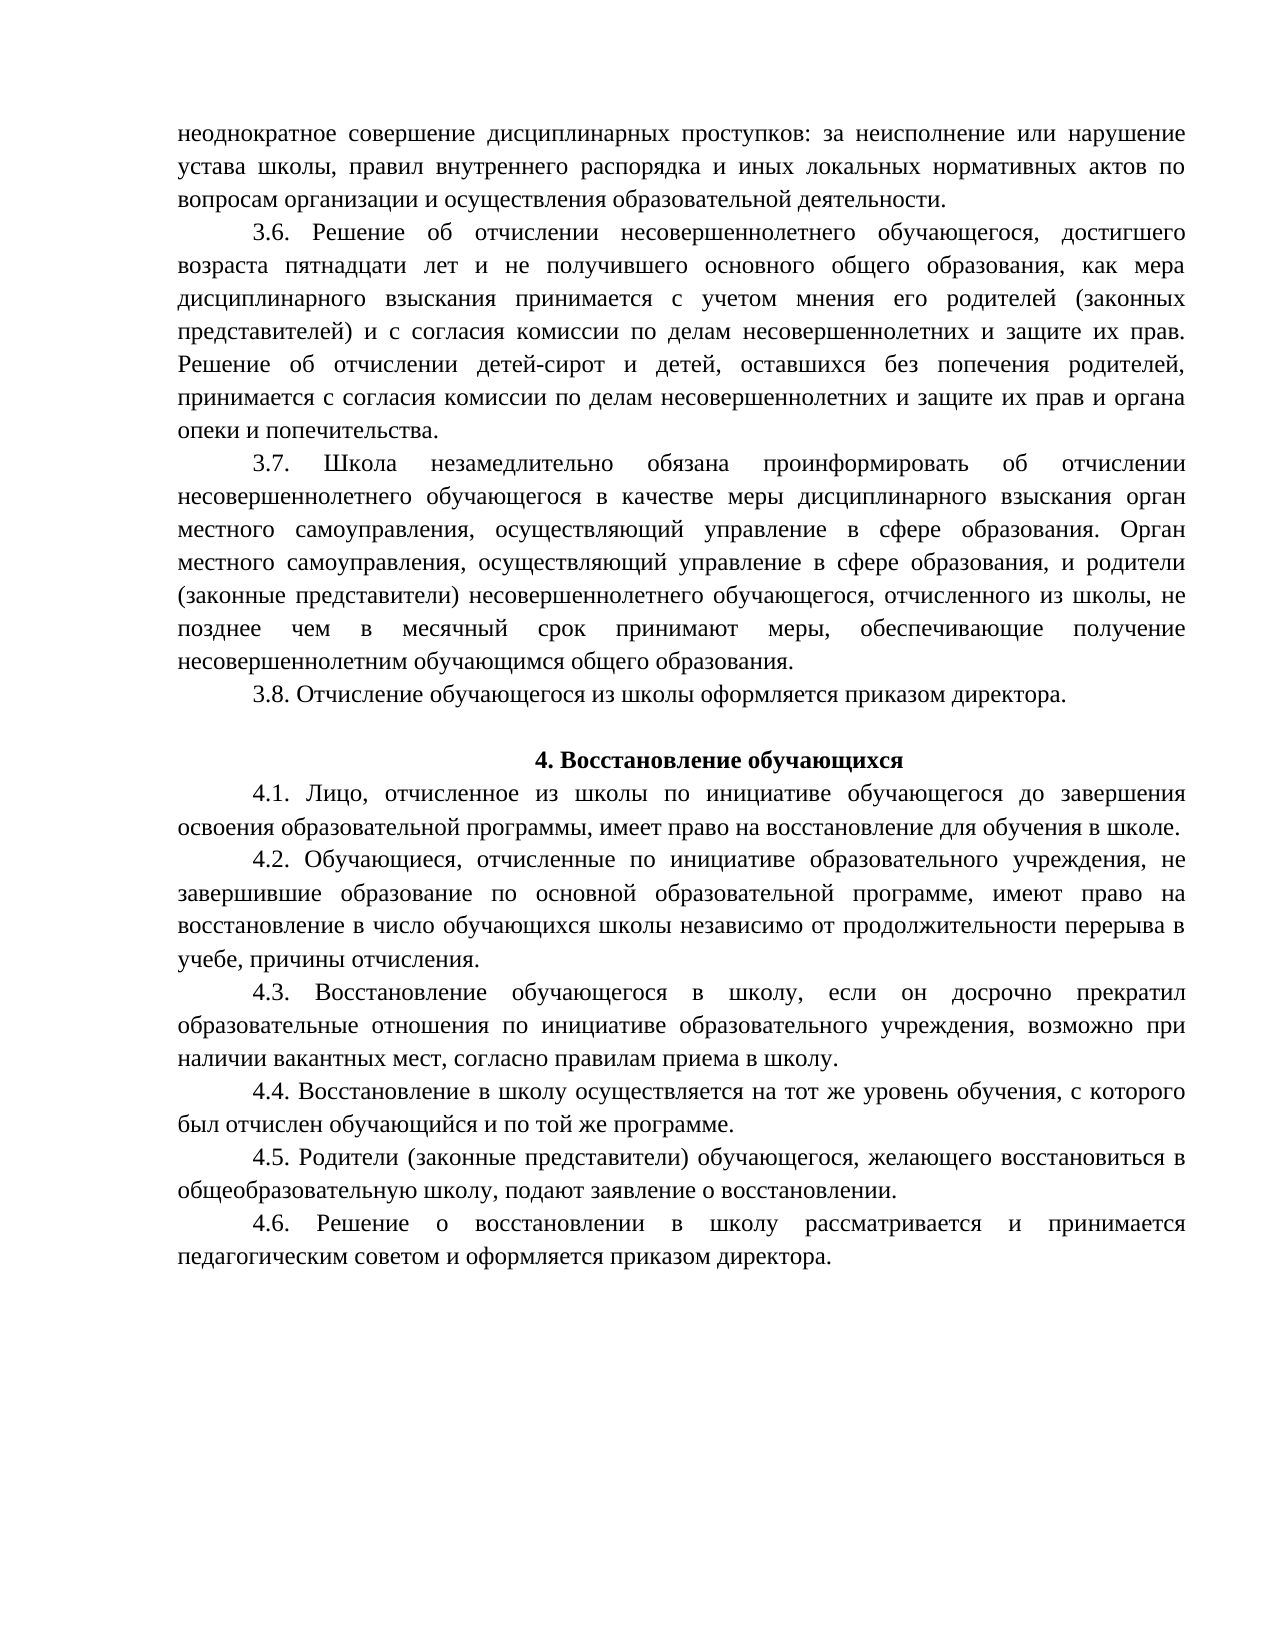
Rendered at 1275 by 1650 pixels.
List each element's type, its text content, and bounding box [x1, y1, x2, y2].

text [177, 118, 1186, 213]
text 3.8. Отчисление обучающегося из школы оформляется приказом директора. [177, 679, 1186, 708]
text 3.7. Школа незамедлительно обязана проинформировать об отчислении несовершеннолетнего обучающегося в качестве меры дисциплинарного взыскания орган местного самоуправления, осуществляющий управление в сфере образования. Орган местного самоуправления, осуществляющий управление в сфере образования, и родители (законные представители) несовершеннолетнего обучающегося, отчисленного из школы, не позднее чем в месячный срок принимают меры, обеспечивающие получение несовершеннолетним обучающимся общего образования. [177, 448, 1186, 675]
text 4.3. Восстановление обучающегося в школу, если он досрочно прекратил образовательные отношения по инициативе образовательного учреждения, возможно при наличии вакантных мест, согласно правилам приема в школу. [177, 977, 1186, 1071]
text 4.5. Родители (законные представители) обучающегося, желающего восстановиться в общеобразовательную школу, подают заявление о восстановлении. [177, 1142, 1186, 1203]
text 4.1. Лицо, отчисленное из школы по инициативе обучающегося до завершения освоения образовательной программы, имеет право на восстановление для обучения в школе. [177, 778, 1186, 840]
text 3.6. Решение об отчислении несовершеннолетнего обучающегося, достигшего возраста пятнадцати лет и не получившего основного общего образования, как мера дисциплинарного взыскания принимается с учетом мнения его родителей (законных представителей) и с согласия комиссии по делам несовершеннолетних и защите их прав. Решение об отчислении детей-сирот и детей, оставшихся без попечения родителей, принимается с согласия комиссии по делам несовершеннолетних и защите их прав и органа опеки и попечительства. [177, 217, 1186, 444]
text 4.4. Восстановление в школу осуществляется на тот же уровень обучения, с которого был отчислен обучающийся и по той же программе. [177, 1076, 1186, 1137]
text 4.2. Обучающиеся, отчисленные по инициативе образовательного учреждения, не завершившие образование по основной образовательной программе, имеют право на восстановление в число обучающихся школы независимо от продолжительности перерыва в учебе, причины отчисления. [177, 844, 1186, 972]
text 4.6. Решение о восстановлении в школу рассматривается и принимается педагогическим советом и оформляется приказом директора. [177, 1208, 1186, 1269]
text 4. Восстановление обучающихся [177, 746, 1186, 774]
